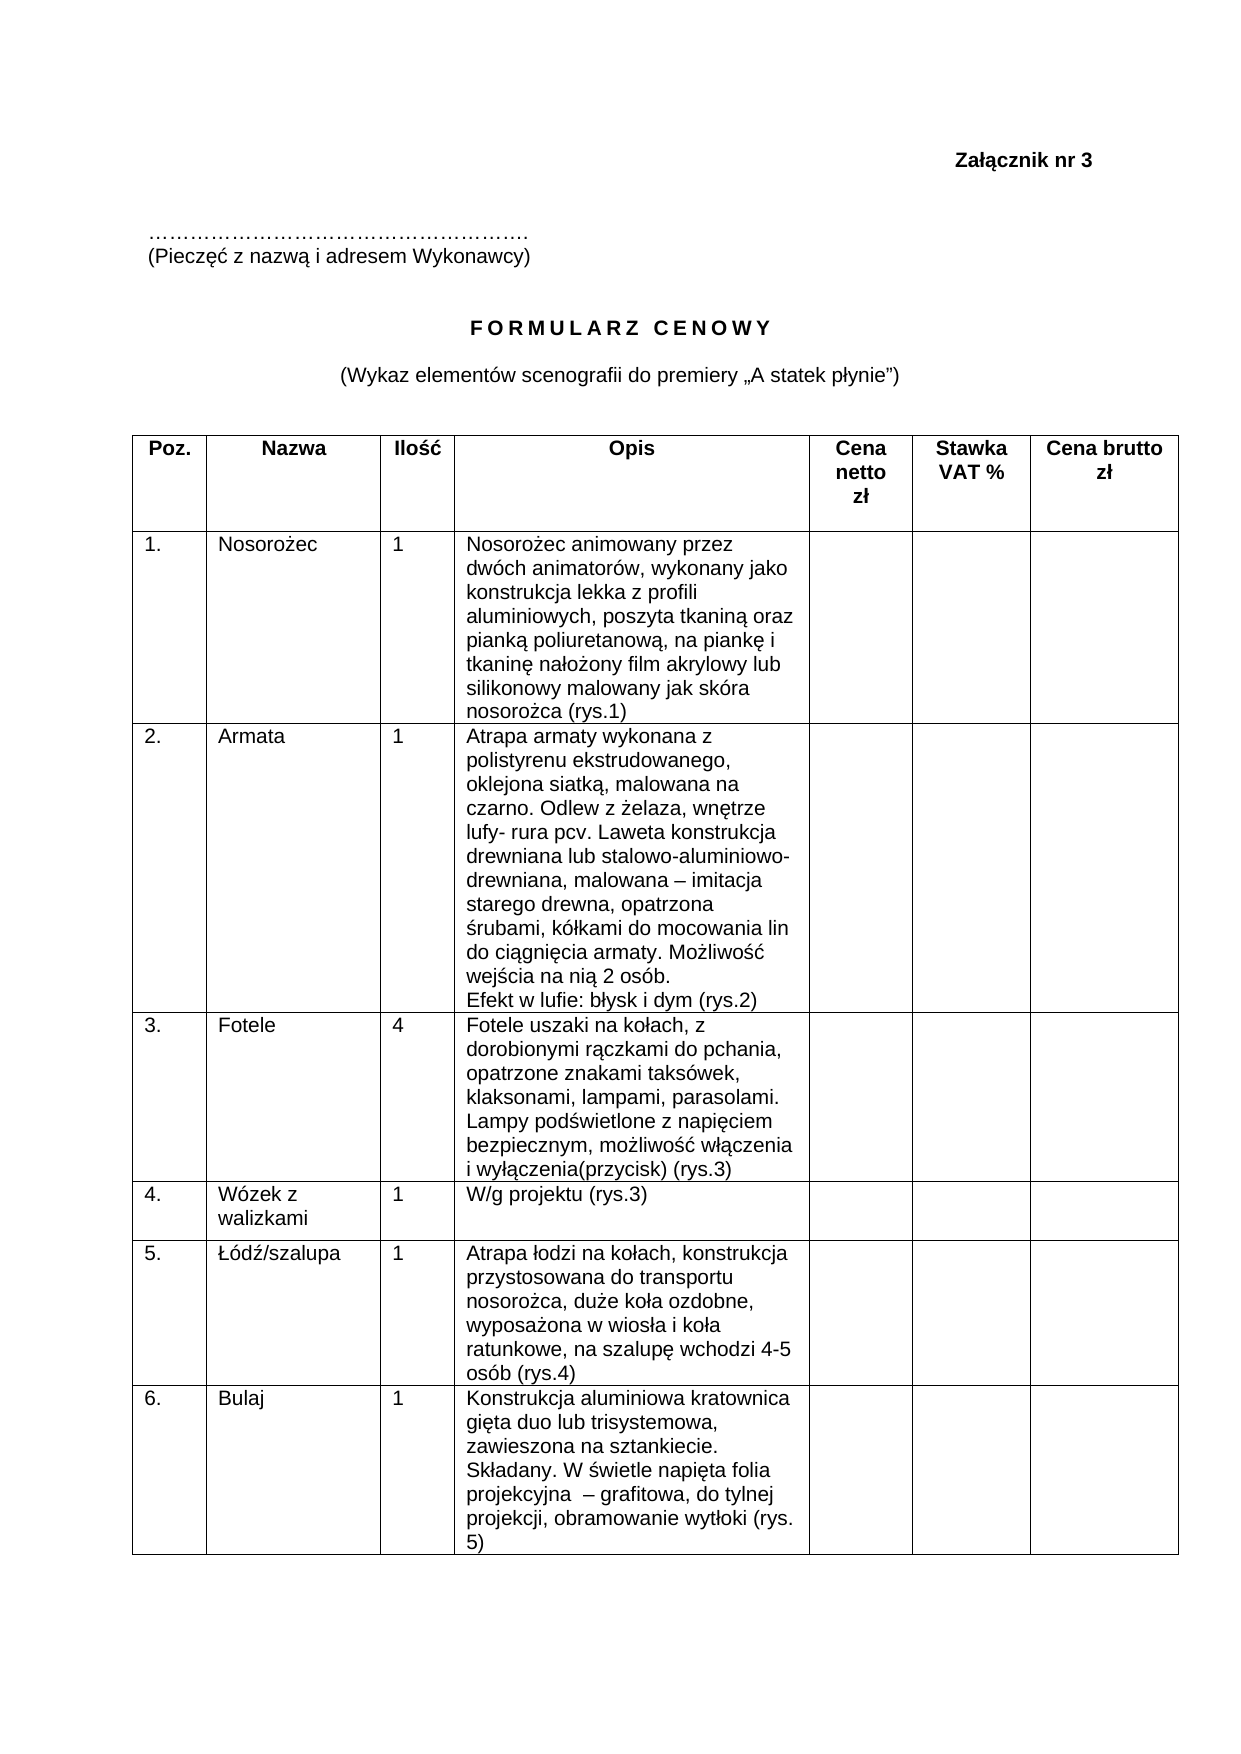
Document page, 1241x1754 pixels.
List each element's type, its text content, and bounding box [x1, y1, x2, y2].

table_cell [810, 1182, 912, 1240]
table_cell [913, 532, 1030, 723]
subtitle FORMULARZ CENOWY [148, 315, 1093, 339]
table_header Opis [455, 436, 809, 531]
table_header Ilość [381, 436, 454, 531]
table_header Cena brutto zł [1031, 436, 1178, 531]
table_cell Armata [207, 724, 380, 1012]
table_cell Nosorożec animowany przez dwóch animatorów, wykonany jako konstrukcja lekka z profili aluminiowych, poszyta tkaniną oraz pianką poliuretanową, na piankę i tkaninę nałożony film akrylowy lub silikonowy malowany jak skóra nosorożca (rys.1) [455, 532, 809, 723]
text (Pieczęć z nazwą i adresem Wykonawcy) [148, 243, 1093, 267]
table_cell 4 [381, 1013, 454, 1181]
table_cell 2. [133, 724, 206, 1012]
table_cell 1 [381, 1241, 454, 1385]
table_header Cena netto zł [810, 436, 912, 531]
table_cell [810, 1241, 912, 1385]
table_cell Atrapa armaty wykonana z polistyrenu ekstrudowanego, oklejona siatką, malowana na czarno. Odlew z żelaza, wnętrze lufy- rura pcv. Laweta konstrukcja drewniana lub stalowo-aluminiowo-drewniana, malowana – imitacja starego drewna, opatrzona śrubami, kółkami do mocowania lin do ciągnięcia armaty. Możliwość wejścia na nią 2 osób. Efekt w lufie: błysk i dym (rys.2) [455, 724, 809, 1012]
table_cell 1. [133, 532, 206, 723]
table_cell [913, 1386, 1030, 1554]
table_cell [1031, 1013, 1178, 1181]
table_cell [810, 724, 912, 1012]
table_header Nazwa [207, 436, 380, 531]
table_cell [810, 532, 912, 723]
text (Wykaz elementów scenografii do premiery „A statek płynie”) [148, 363, 1093, 387]
table_cell Atrapa łodzi na kołach, konstrukcja przystosowana do transportu nosorożca, duże koła ozdobne, wyposażona w wiosła i koła ratunkowe, na szalupę wchodzi 4-5 osób (rys.4) [455, 1241, 809, 1385]
table_cell [1031, 724, 1178, 1012]
table_cell 1 [381, 1182, 454, 1240]
table_cell W/g projektu (rys.3) [455, 1182, 809, 1240]
table_cell Fotele uszaki na kołach, z dorobionymi rączkami do pchania, opatrzone znakami taksówek, klaksonami, lampami, parasolami. Lampy podświetlone z napięciem bezpiecznym, możliwość włączenia i wyłączenia(przycisk) (rys.3) [455, 1013, 809, 1181]
table_cell [810, 1013, 912, 1181]
table_cell [913, 1013, 1030, 1181]
table_cell Wózek z walizkami [207, 1182, 380, 1240]
table_cell 1 [381, 532, 454, 723]
table_cell Nosorożec [207, 532, 380, 723]
table_cell Bulaj [207, 1386, 380, 1554]
table_cell Fotele [207, 1013, 380, 1181]
table_cell 3. [133, 1013, 206, 1181]
table_cell [1031, 1241, 1178, 1385]
table_cell [913, 724, 1030, 1012]
table_cell 1 [381, 1386, 454, 1554]
table_cell [913, 1241, 1030, 1385]
table_cell Łódź/szalupa [207, 1241, 380, 1385]
table_cell 4. [133, 1182, 206, 1240]
table_header Poz. [133, 436, 206, 531]
table_cell 5. [133, 1241, 206, 1385]
table_cell 6. [133, 1386, 206, 1554]
table_cell 1 [381, 724, 454, 1012]
table_cell Konstrukcja aluminiowa kratownica gięta duo lub trisystemowa, zawieszona na sztankiecie. Składany. W świetle napięta folia projekcyjna – grafitowa, do tylnej projekcji, obramowanie wytłoki (rys. 5) [455, 1386, 809, 1554]
text ………………………………………………. [148, 219, 1093, 243]
subtitle Załącznik nr 3 [738, 148, 1093, 172]
table_header Stawka VAT % [913, 436, 1030, 531]
table_cell [1031, 532, 1178, 723]
table_cell [1031, 1386, 1178, 1554]
table_cell [1031, 1182, 1178, 1240]
table_cell [810, 1386, 912, 1554]
table_cell [913, 1182, 1030, 1240]
